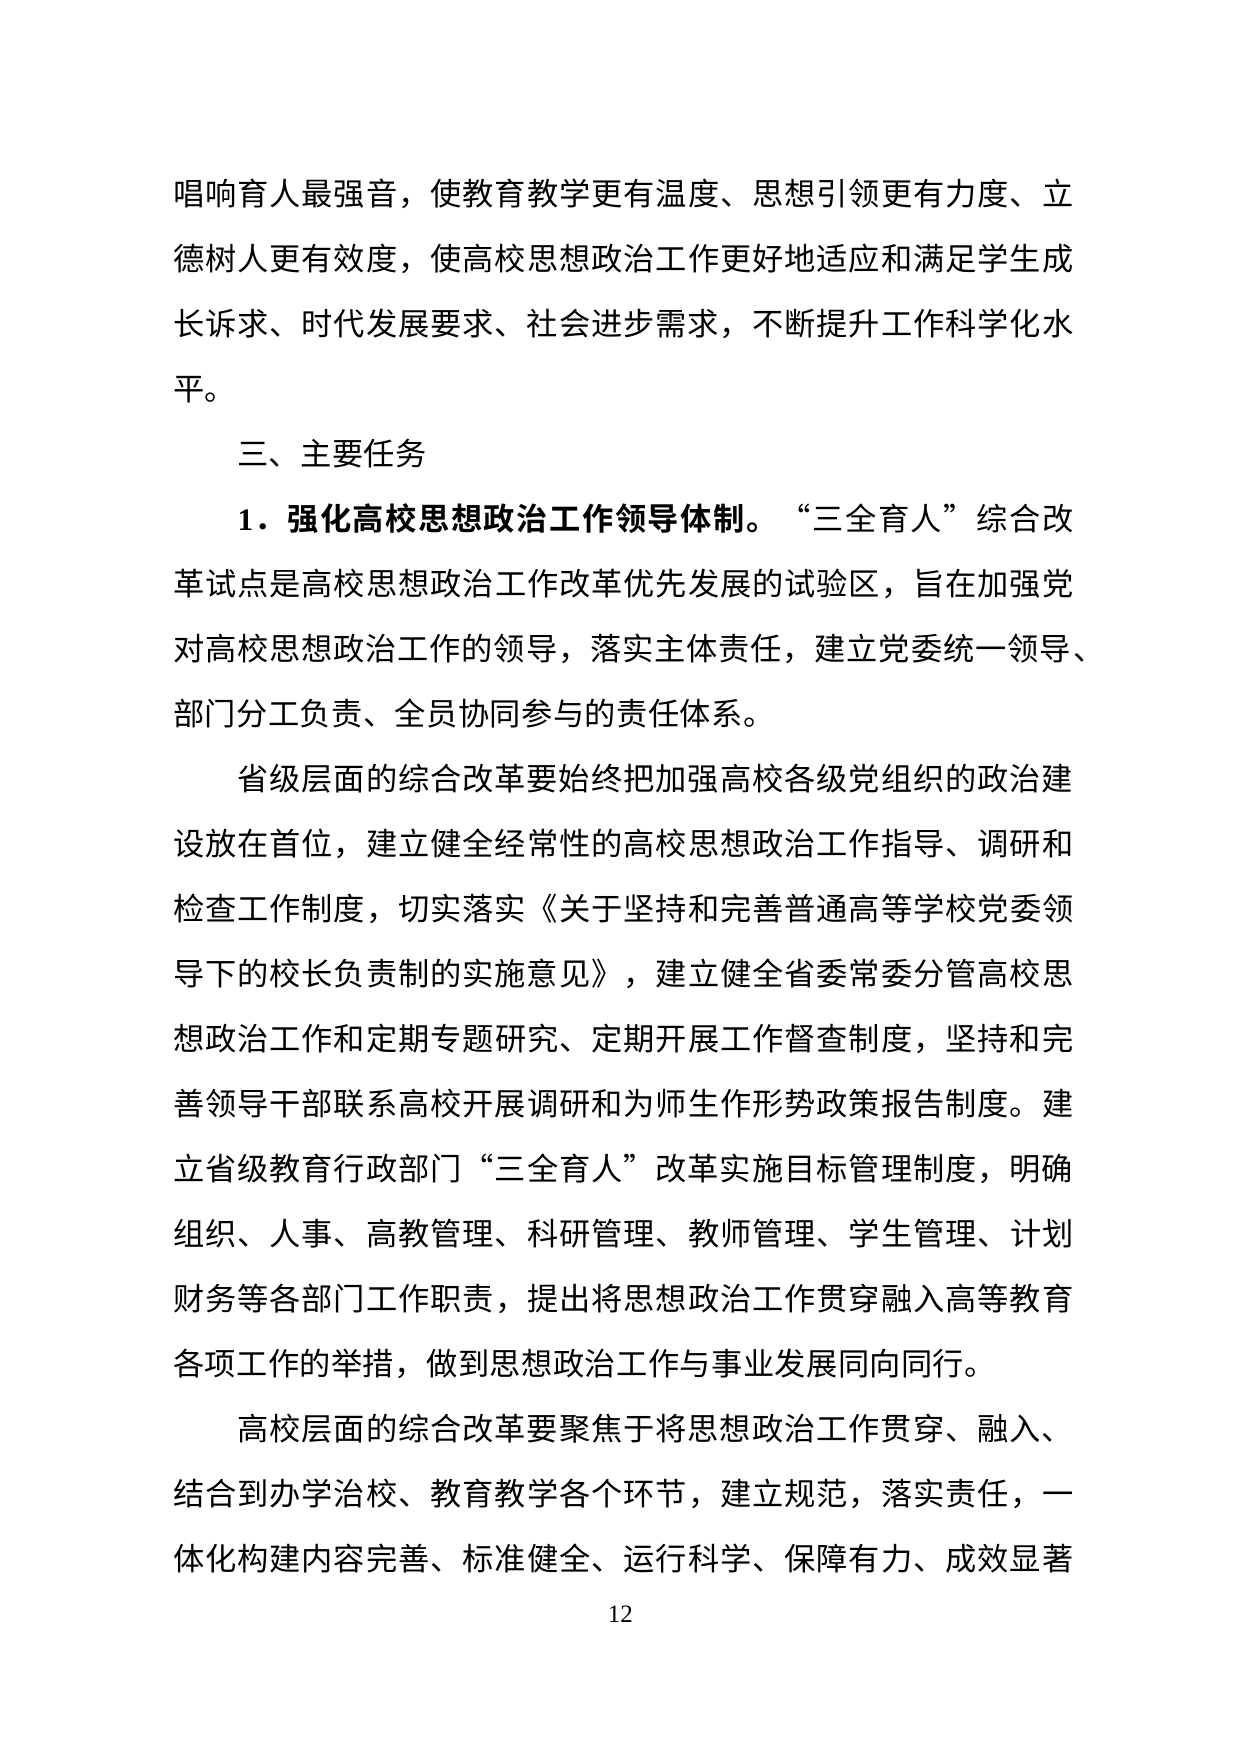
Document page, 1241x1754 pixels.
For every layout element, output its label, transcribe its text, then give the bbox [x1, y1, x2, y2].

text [173, 1394, 1073, 1589]
text 省级层面的综合改革要始终把加强高校各级党组织的政治建设放在首位，建立健全经常性的高校思想政治工作指导、调研和检查工作制度，切实落实《关于坚持和完善普通高等学校党委领导下的校长负责制的实施意见》，建立健全省委常委分管高校思想政治工作和定期专题研究、定期开展工作督查制度，坚持和完善领导干部联系高校开展调研和为师生作形势政策报告制度。建立省级教育行政部门“三全育人”改革实施目标管理制度，明确组织、人事、高教管理、科研管理、教师管理、学生管理、计划财务等各部门工作职责，提出将思想政治工作贯穿融入高等教育各项工作的举措，做到思想政治工作与事业发展同向同行。 [173, 744, 1073, 1394]
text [173, 159, 1073, 419]
text 三、主要任务 [173, 419, 1073, 484]
text 1．强化高校思想政治工作领导体制。“三全育人”综合改革试点是高校思想政治工作改革优先发展的试验区，旨在加强党对高校思想政治工作的领导，落实主体责任，建立党委统一领导、部门分工负责、全员协同参与的责任体系。 [173, 484, 1073, 744]
